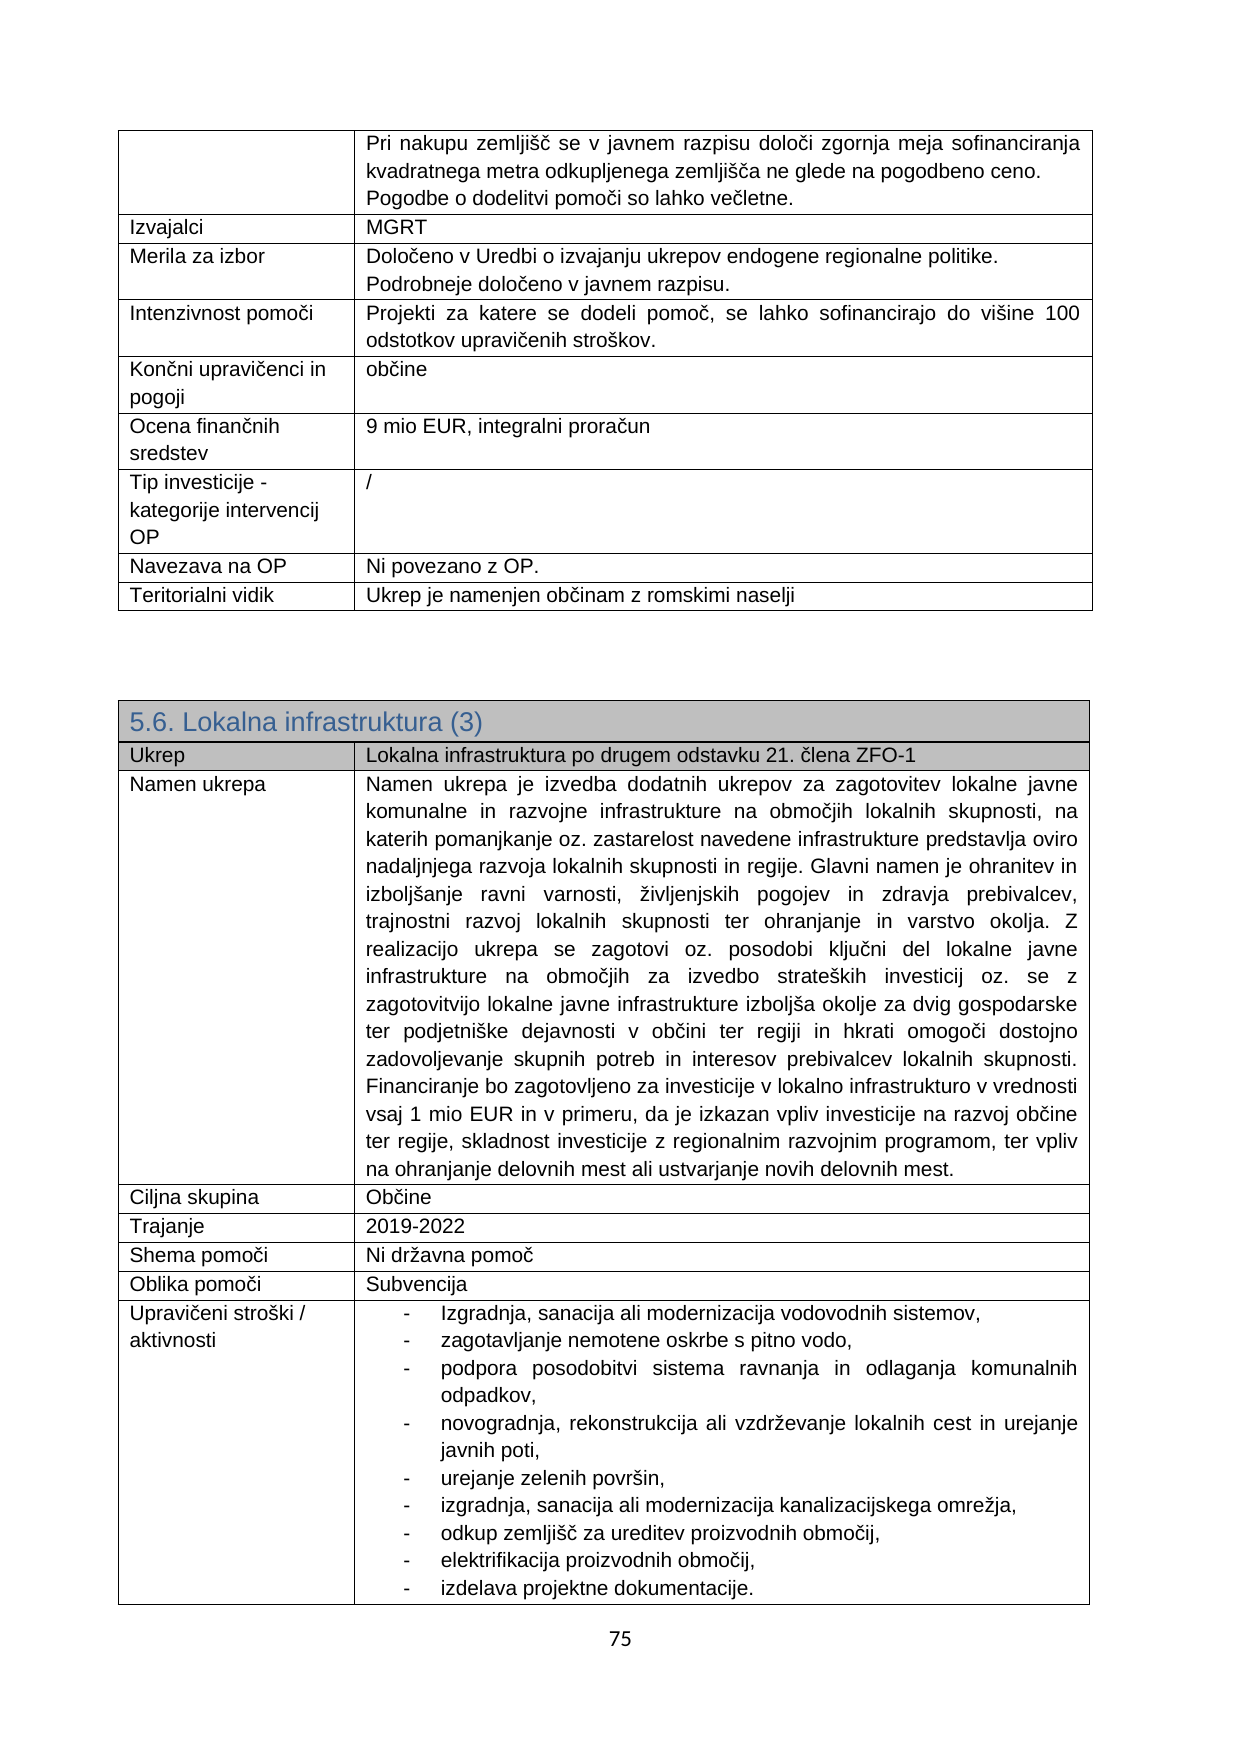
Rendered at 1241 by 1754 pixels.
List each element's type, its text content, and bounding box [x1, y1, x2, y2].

table_cell 9 mio EUR, integralni proračun [355, 414, 1092, 469]
table_cell Namen ukrepa je izvedba dodatnih ukrepov za zagotovitev lokalne javne komunalne in razvojne infrastrukture na območjih lokalnih skupnosti, na katerih pomanjkanje oz. zastarelost navedene infrastrukture predstavlja oviro nadaljnjega razvoja lokalnih skupnosti in regije. Glavni namen je ohranitev in izboljšanje ravni varnosti, življenjskih pogojev in zdravja prebivalcev, trajnostni razvoj lokalnih skupnosti ter ohranjanje in varstvo okolja. Z realizacijo ukrepa se zagotovi oz. posodobi ključni del lokalne javne infrastrukture na območjih za izvedbo strateških investicij oz. se z zagotovitvijo lokalne javne infrastrukture izboljša okolje za dvig gospodarske ter podjetniške dejavnosti v občini ter regiji in hkrati omogoči dostojno zadovoljevanje skupnih potreb in interesov prebivalcev lokalnih skupnosti. Financiranje bo zagotovljeno za investicije v lokalno infrastrukturo v vrednosti vsaj 1 mio EUR in v primeru, da je izkazan vpliv investicije na razvoj občine ter regije, skladnost investicije z regionalnim razvojnim programom, ter vpliv na ohranjanje delovnih mest ali ustvarjanje novih delovnih mest. [355, 771, 1089, 1184]
table_cell 2019-2022 [355, 1214, 1089, 1242]
table_cell Trajanje [119, 1214, 354, 1242]
table_cell Namen ukrepa [119, 771, 354, 1184]
table_cell Ni povezano z OP. [355, 554, 1092, 582]
table_cell Končni upravičenci in pogoji [119, 357, 354, 412]
table_cell Intenzivnost pomoči [119, 300, 354, 356]
table_cell Ukrep [119, 743, 354, 770]
table_cell Navezava na OP [119, 554, 354, 582]
table_cell Teritorialni vidik [119, 583, 354, 610]
table_cell Oblika pomoči [119, 1272, 354, 1299]
table_cell Ni državna pomoč [355, 1243, 1089, 1271]
table_cell Subvencija [355, 1272, 1089, 1299]
table_cell MGRT [355, 215, 1092, 243]
table_cell Izgradnja, sanacija ali modernizacija vodovodnih sistemov, zagotavljanje nemotene oskrbe s pitno vodo, podpora posodobitvi sistema ravnanja in odlaganja komunalnih odpadkov, novogradnja, rekonstrukcija ali vzdrževanje lokalnih cest in urejanje javnih poti, urejanje zelenih površin, izgradnja, sanacija ali modernizacija kanalizacijskega omrežja, odkup zemljišč za ureditev proizvodnih območij, elektrifikacija proizvodnih območij, izdelava projektne dokumentacije. [355, 1301, 1089, 1603]
table_cell Izvajalci [119, 215, 354, 243]
table_cell Merila za izbor [119, 244, 354, 299]
table_cell Ukrep je namenjen občinam z romskimi naselji [355, 583, 1092, 610]
table_cell Upravičeni stroški / aktivnosti [119, 1301, 354, 1603]
table_cell Občine [355, 1185, 1089, 1213]
table_cell Določeno v Uredbi o izvajanju ukrepov endogene regionalne politike. Podrobneje določeno v javnem razpisu. [355, 244, 1092, 299]
table_cell Shema pomoči [119, 1243, 354, 1271]
table_cell / [355, 470, 1092, 553]
table_cell občine [355, 357, 1092, 412]
table_header 5.6. Lokalna infrastruktura (3) [119, 701, 1089, 741]
table_cell Projekti za katere se dodeli pomoč, se lahko sofinancirajo do višine 100 odstotkov upravičenih stroškov. [355, 300, 1092, 356]
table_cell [119, 131, 354, 214]
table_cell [355, 131, 1092, 214]
table_cell Ocena finančnih sredstev [119, 414, 354, 469]
table_cell Lokalna infrastruktura po drugem odstavku 21. člena ZFO-1 [355, 743, 1089, 770]
table_cell Ciljna skupina [119, 1185, 354, 1213]
table_cell Tip investicije - kategorije intervencij OP [119, 470, 354, 553]
